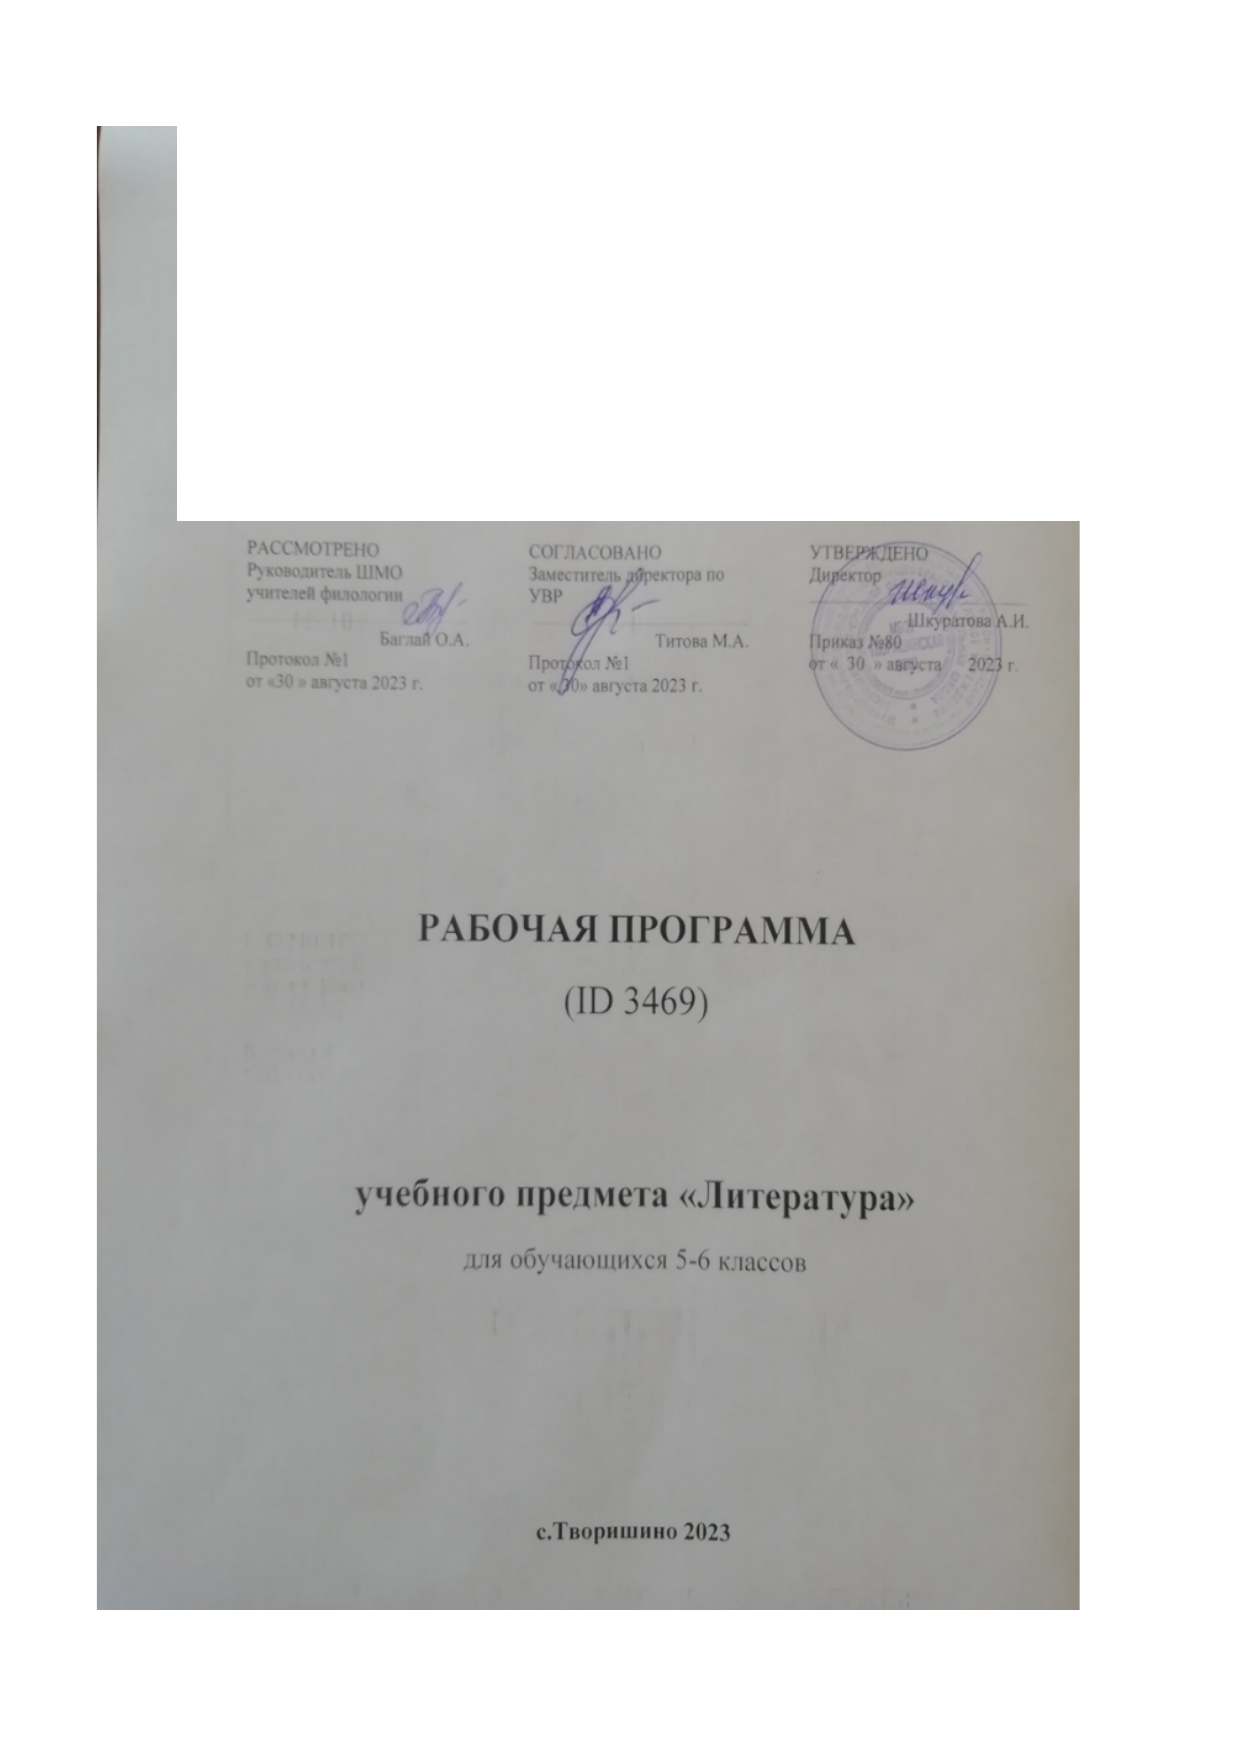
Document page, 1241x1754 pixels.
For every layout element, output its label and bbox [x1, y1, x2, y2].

picture [96, 126, 1080, 1608]
